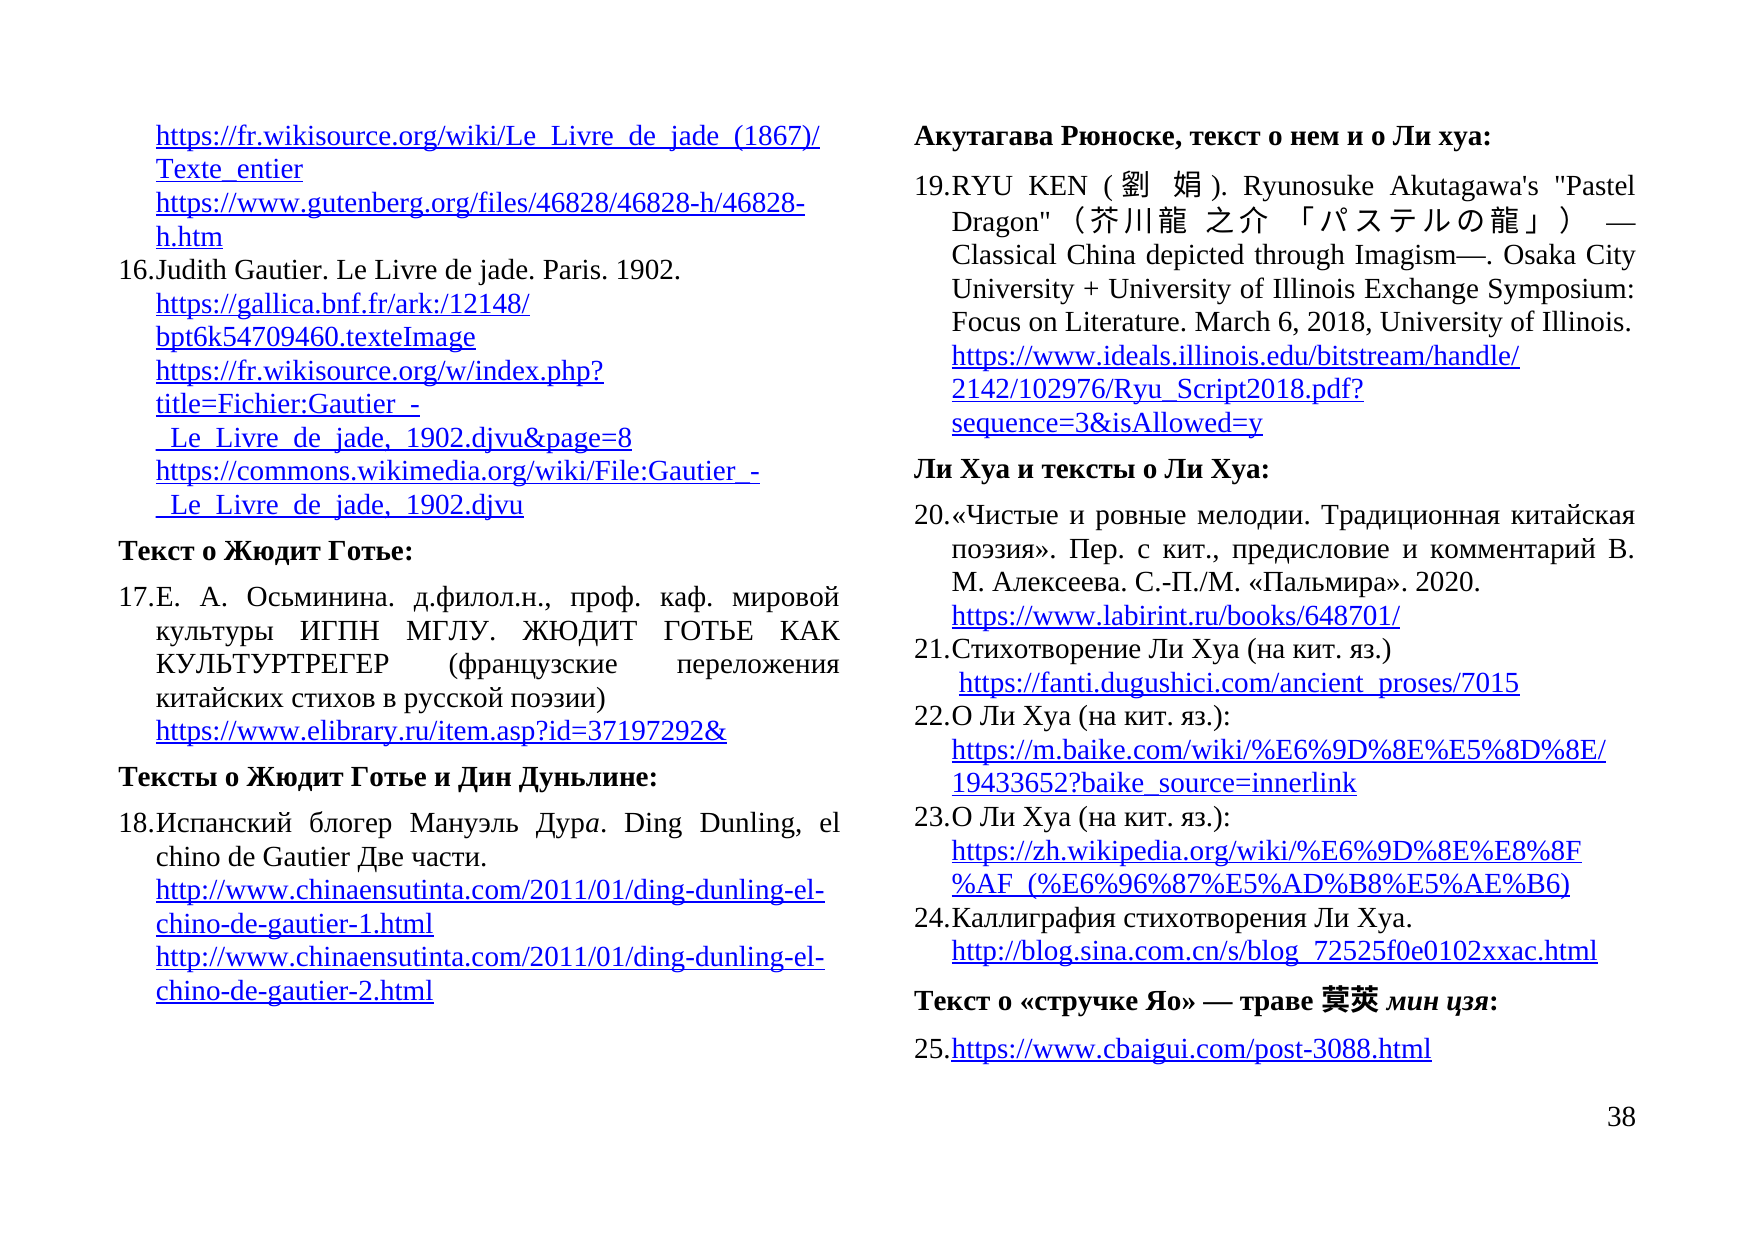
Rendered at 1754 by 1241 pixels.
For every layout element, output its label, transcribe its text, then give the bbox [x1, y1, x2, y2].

text http://www.chinaensutinta.com/2011/01/ding-dunling-el-chino-de-gautier-1.html [156, 872, 840, 939]
list Стихотворение Ли Хуа (на кит. яз.) [914, 631, 1636, 665]
text Ли Хуа и тексты о Ли Хуа: [914, 451, 1636, 485]
text Текст о Жюдит Готье: [118, 533, 840, 567]
text https://fr.wikisource.org/wiki/Le_Livre_de_jade_(1867)/Texte_entier [156, 118, 840, 185]
text https://zh.wikipedia.org/wiki/%E6%9D%8E%E8%8F%AF_(%E6%96%87%E5%AD%B8%E5%AE%B6) [951, 833, 1636, 900]
list Judith Gautier. Le Livre de jade. Paris. 1902. [118, 252, 840, 286]
text https://www.ideals.illinois.edu/bitstream/handle/2142/102976/Ryu_Script2018.pdf?sequence=3&isAllowed=y [951, 338, 1636, 439]
text http://www.chinaensutinta.com/2011/01/ding-dunling-el-chino-de-gautier-2.html [156, 939, 840, 1007]
list RYU KEN (劉 娟). Ryunosuke Akutagawa's "Pastel Dragon"（芥川⿓ 之介 「パステルの⿓」） —Classical China depicted through Imagism—. Osaka City University + University of Illinois Exchange Symposium: Focus on Literature. March 6, 2018, University of Illinois. [914, 164, 1636, 338]
list О Ли Хуа (на кит. яз.): [914, 799, 1636, 833]
list Каллиграфия стихотворения Ли Хуа. [914, 900, 1636, 933]
text Акутагава Рюноске, текст о нем и о Ли хуа: [914, 118, 1636, 152]
text https://gallica.bnf.fr/ark:/12148/bpt6k54709460.texteImage [156, 286, 840, 353]
text https://www.gutenberg.org/files/46828/46828-h/46828-h.htm [156, 185, 840, 252]
list Е. А. Осьминина. д.филол.н., проф. каф. мировой культуры ИГПН МГЛУ. ЖЮДИТ ГОТЬЕ КАК КУЛЬТУРТРЕГЕР (французские переложения китайских стихов в русской поэзии) [118, 579, 840, 713]
text Текст о «стручке Яо» — траве 蓂莢 мин цзя: [914, 979, 1636, 1019]
text http://blog.sina.com.cn/s/blog_72525f0e0102xxac.html [951, 933, 1636, 967]
text https://fr.wikisource.org/w/index.php?title=Fichier:Gautier_-_Le_Livre_de_jade,_1902.djvu&page=8 [156, 353, 840, 453]
text https://fanti.dugushici.com/ancient_proses/7015 [951, 665, 1636, 698]
list О Ли Хуа (на кит. яз.): [914, 698, 1636, 732]
text Тексты о Жюдит Готье и Дин Дуньлине: [118, 759, 840, 793]
list https://www.cbaigui.com/post-3088.html [914, 1031, 1636, 1065]
list Испанский блогер Мануэль Дура. Ding Dunling, el chino de Gautier Две части. [118, 805, 840, 872]
text https://www.elibrary.ru/item.asp?id=37197292& [156, 713, 840, 747]
text https://m.baike.com/wiki/%E6%9D%8E%E5%8D%8E/19433652?baike_source=innerlink [951, 732, 1636, 799]
list «Чистые и ровные мелодии. Традиционная китайская поэзия». Пер. с кит., предисловие и комментарий В. М. Алексеева. С.-П./М. «Пальмира». 2020. [914, 497, 1636, 598]
text https://www.labirint.ru/books/648701/ [951, 598, 1636, 631]
text https://commons.wikimedia.org/wiki/File:Gautier_-_Le_Livre_de_jade,_1902.djvu [156, 453, 840, 521]
